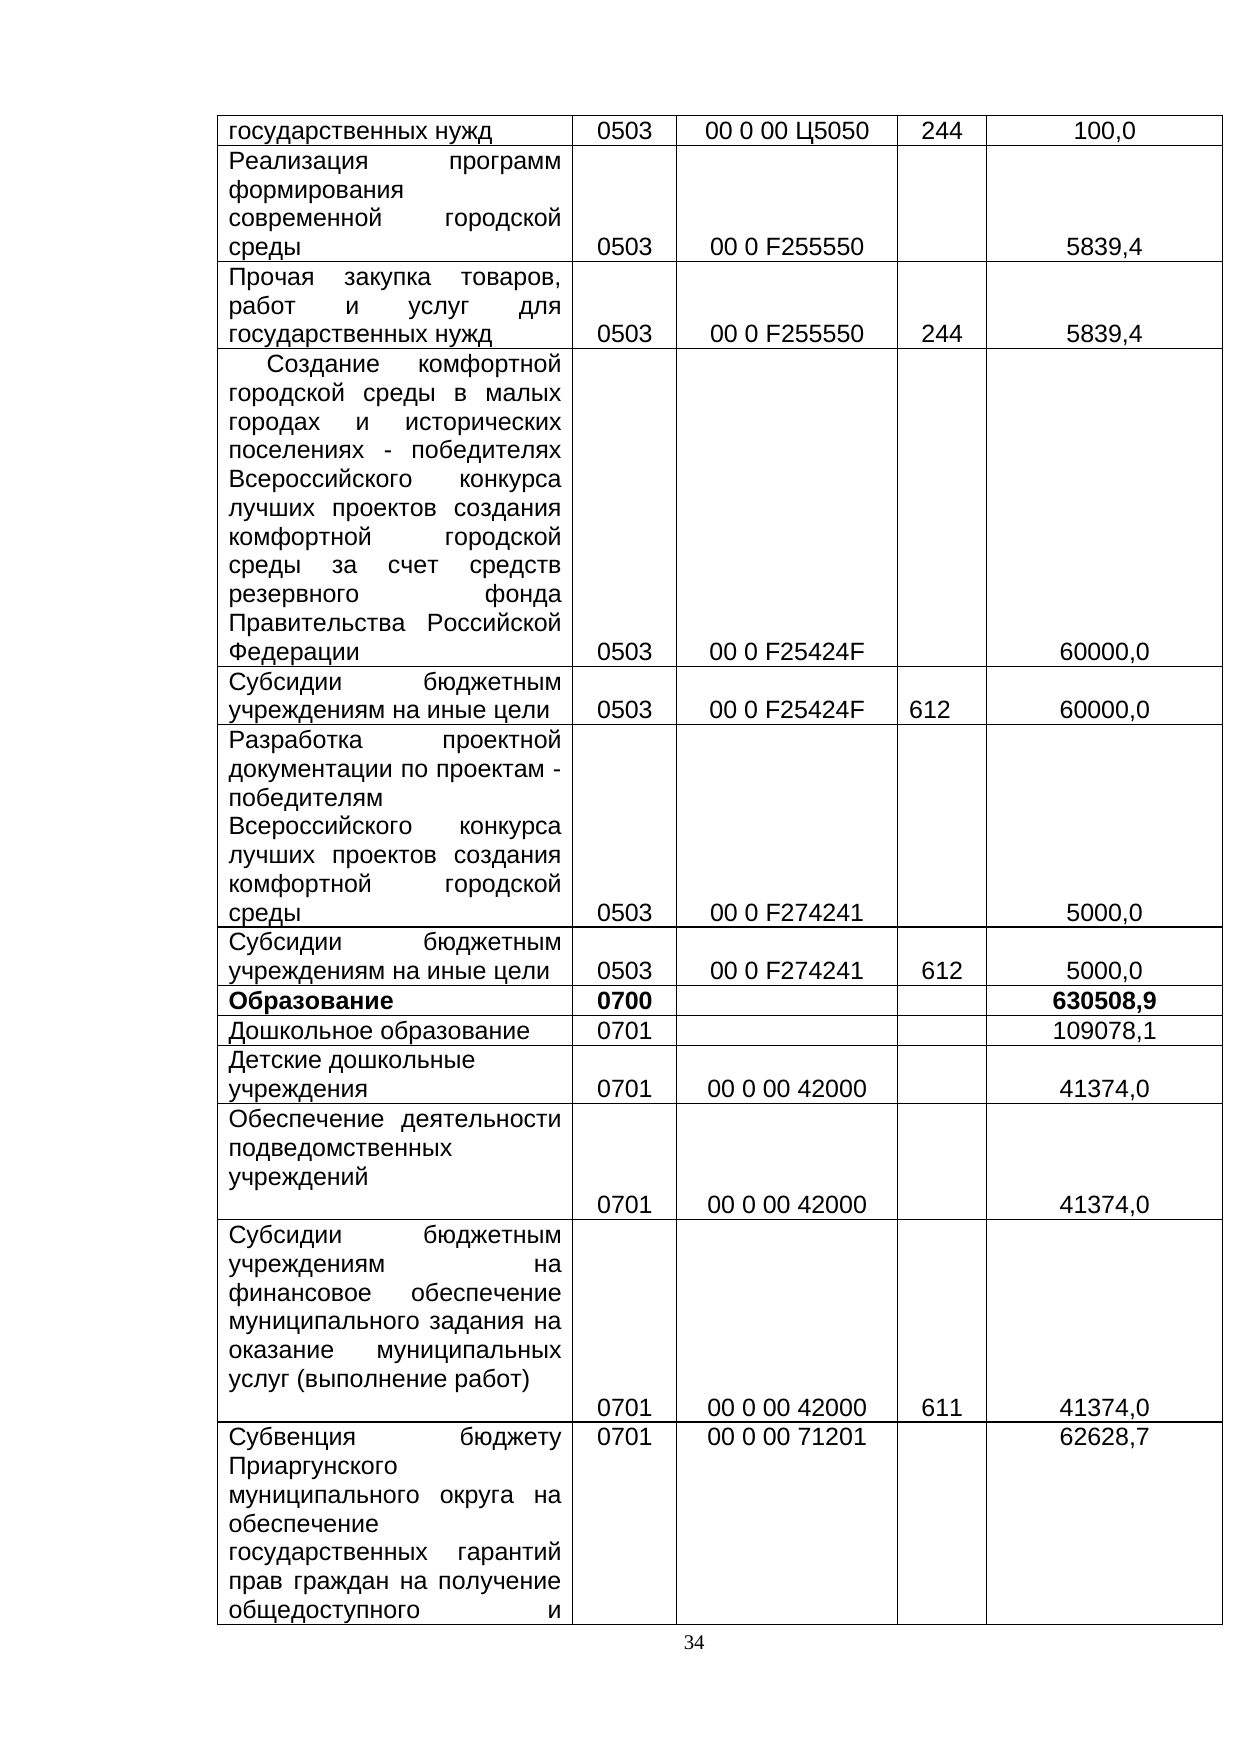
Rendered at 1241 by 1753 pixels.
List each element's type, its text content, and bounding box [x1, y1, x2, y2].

table_cell 41374,0 [987, 1104, 1222, 1219]
table_cell 41374,0 [987, 1046, 1222, 1103]
table_cell [898, 1423, 986, 1624]
table_cell 0701 [573, 1423, 676, 1624]
table_cell 0503 [573, 349, 676, 666]
table_cell 0701 [573, 1104, 676, 1219]
table_cell 0701 [573, 1046, 676, 1103]
table_cell [898, 1046, 986, 1103]
table_cell Субсидии бюджетным учреждениям на иные цели [218, 928, 572, 985]
table_cell 41374,0 [987, 1220, 1222, 1421]
table_cell 244 [898, 262, 986, 348]
table_cell Субсидии бюджетным учреждениям на иные цели [218, 667, 572, 724]
table_cell 0701 [573, 1016, 676, 1044]
table_cell 5000,0 [987, 725, 1222, 926]
table_cell 244 [898, 116, 986, 145]
table_cell Образование [218, 986, 572, 1015]
table_cell [898, 1016, 986, 1044]
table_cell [218, 1423, 572, 1624]
table_cell Создание комфортной городской среды в малых городах и исторических поселениях - победителях Всероссийского конкурса лучших проектов создания комфортной городской среды за счет средств резервного фонда Правительства Российской Федерации [218, 349, 572, 666]
table_cell Обеспечение деятельности подведомственных учреждений [218, 1104, 572, 1219]
table_cell 00 0 00 42000 [677, 1046, 897, 1103]
table_cell 00 0 F25424F [677, 667, 897, 724]
table_cell Дошкольное образование [218, 1016, 572, 1044]
table_cell [898, 146, 986, 261]
table_cell 00 0 00 42000 [677, 1104, 897, 1219]
table_cell 60000,0 [987, 667, 1222, 724]
table_cell 612 [898, 928, 986, 985]
table_cell 630508,9 [987, 986, 1222, 1015]
table_cell 00 0 F25424F [677, 349, 897, 666]
table_cell 60000,0 [987, 349, 1222, 666]
table_cell 5000,0 [987, 928, 1222, 985]
table_cell 00 0 00 42000 [677, 1220, 897, 1421]
table_cell Разработка проектной документации по проектам - победителям Всероссийского конкурса лучших проектов создания комфортной городской среды [218, 725, 572, 926]
table_cell 109078,1 [987, 1016, 1222, 1044]
table_cell 0503 [573, 725, 676, 926]
table_cell [677, 986, 897, 1015]
table_cell 612 [898, 667, 986, 724]
table_cell [898, 349, 986, 666]
table_cell Детские дошкольные учреждения [218, 1046, 572, 1103]
table_cell [898, 725, 986, 926]
table_cell 5839,4 [987, 146, 1222, 261]
table_cell Реализация программ формирования современной городской среды [218, 146, 572, 261]
table_cell Прочая закупка товаров, работ и услуг для государственных нужд [218, 262, 572, 348]
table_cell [218, 116, 572, 145]
table_cell 611 [898, 1220, 986, 1421]
table_cell 5839,4 [987, 262, 1222, 348]
table_cell 100,0 [987, 116, 1222, 145]
table_cell 00 0 00 Ц5050 [677, 116, 897, 145]
table_cell [677, 1016, 897, 1044]
table_cell 00 0 F255550 [677, 262, 897, 348]
table_cell 0700 [573, 986, 676, 1015]
table_cell [898, 986, 986, 1015]
table_cell 0503 [573, 262, 676, 348]
table_cell Субсидии бюджетным учреждениям на финансовое обеспечение муниципального задания на оказание муниципальных услуг (выполнение работ) [218, 1220, 572, 1421]
table_cell 0503 [573, 116, 676, 145]
table_cell 00 0 F274241 [677, 725, 897, 926]
table_cell 62628,7 [987, 1423, 1222, 1624]
table_cell 0503 [573, 146, 676, 261]
table_cell 00 0 F274241 [677, 928, 897, 985]
table_cell 0701 [573, 1220, 676, 1421]
table_cell 00 0 F255550 [677, 146, 897, 261]
table_cell 00 0 00 71201 [677, 1423, 897, 1624]
table_cell [898, 1104, 986, 1219]
table_cell 0503 [573, 667, 676, 724]
table_cell 0503 [573, 928, 676, 985]
